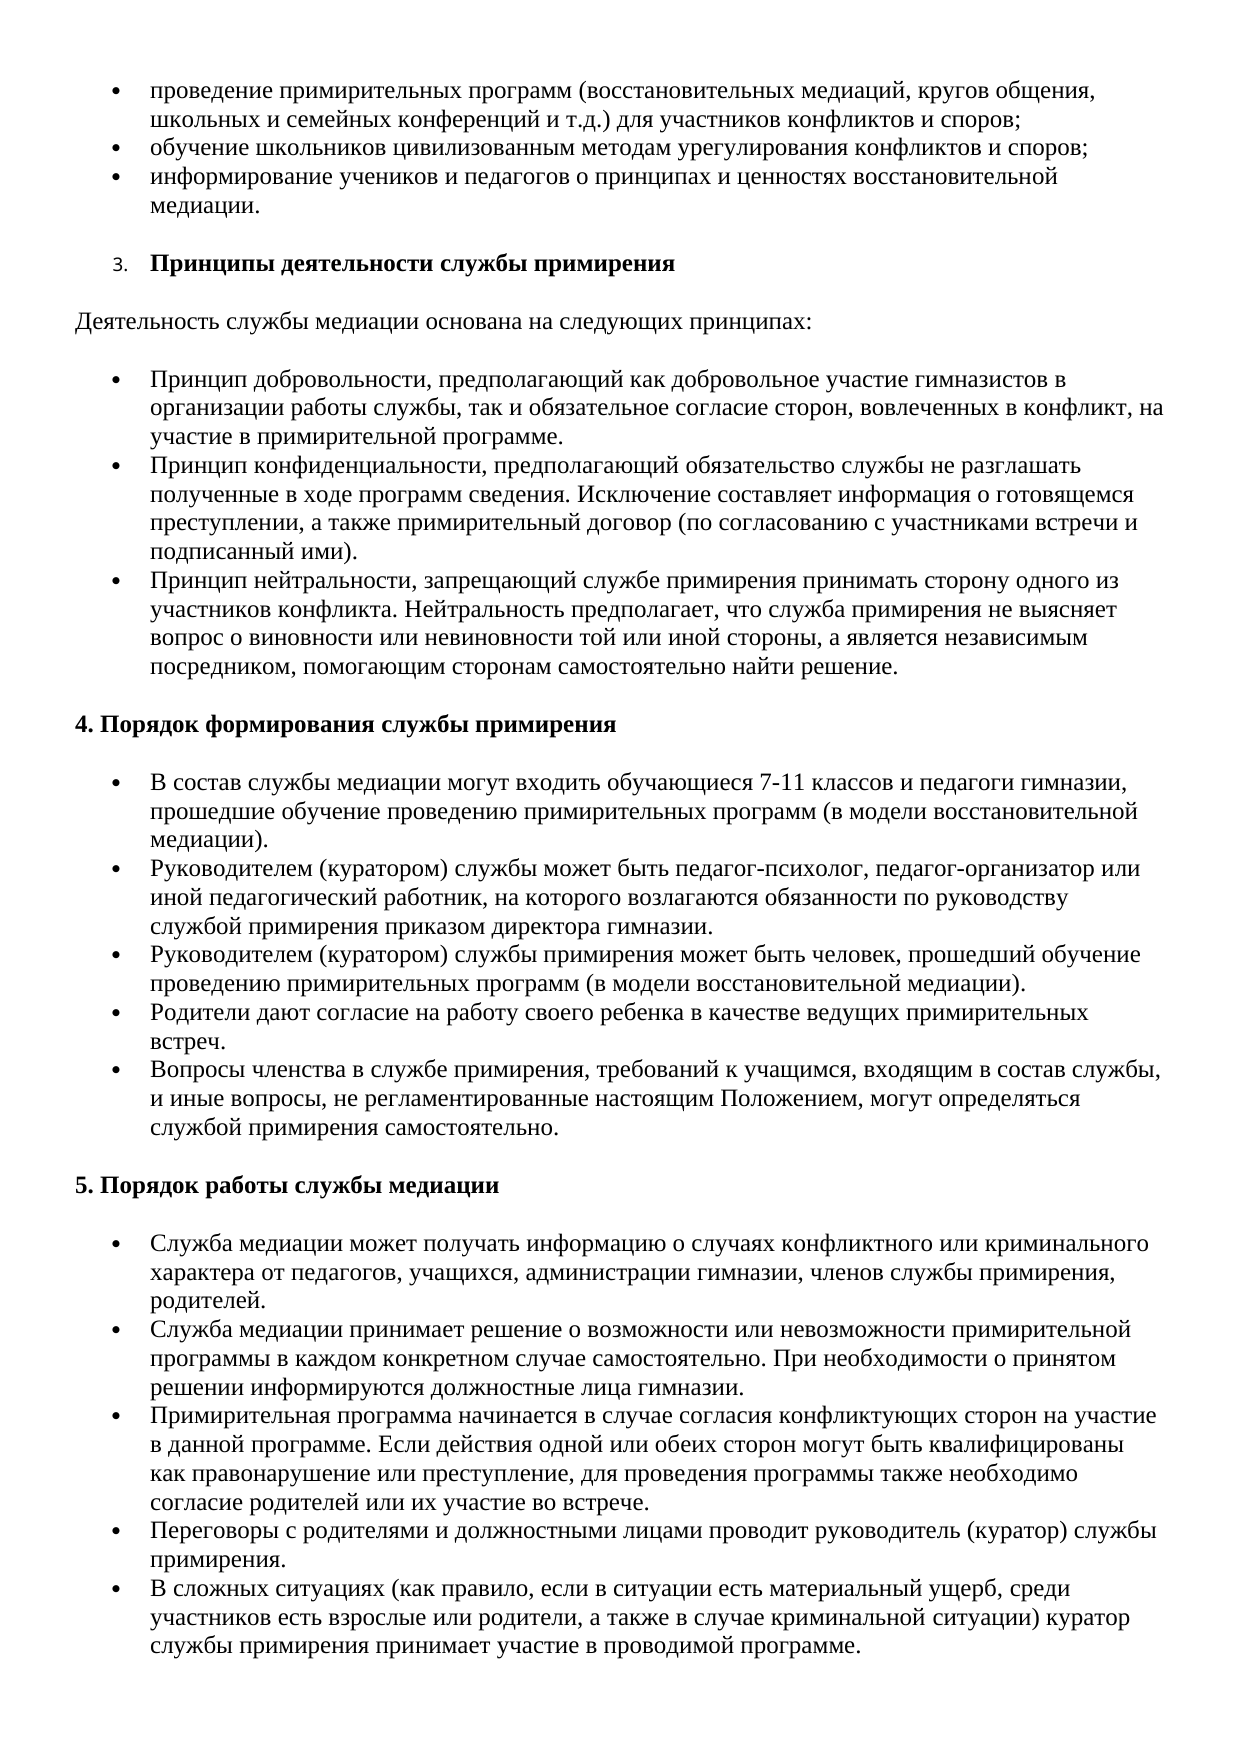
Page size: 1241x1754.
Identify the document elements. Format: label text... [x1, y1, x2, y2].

list информирование учеников и педагогов о принципах и ценностях восстановительной медиации. [112, 161, 1165, 219]
list Примирительная программа начинается в случае согласия конфликтующих сторон на участие в данной программе. Если действия одной или обеих сторон могут быть квалифицированы как правонарушение или преступление, для проведения программы также необходимо согласие родителей или их участие во встрече. [112, 1400, 1165, 1515]
list Принцип добровольности, предполагающий как добровольное участие гимназистов в организации работы службы, так и обязательное согласие сторон, вовлеченных в конфликт, на участие в примирительной программе. [112, 364, 1165, 450]
list Служба медиации принимает решение о возможности или невозможности примирительной программы в каждом конкретном случае самостоятельно. При необходимости о принятом решении информируются должностные лица гимназии. [112, 1314, 1165, 1400]
list В состав службы медиации могут входить обучающиеся 7-11 классов и педагоги гимназии, прошедшие обучение проведению примирительных программ (в модели восстановительной медиации). [112, 767, 1165, 853]
list В сложных ситуациях (как правило, если в ситуации есть материальный ущерб, среди участников есть взрослые или родители, а также в случае криминальной ситуации) куратор службы примирения принимает участие в проводимой программе. [112, 1573, 1165, 1659]
list Руководителем (куратором) службы может быть педагог-психолог, педагог-организатор или иной педагогический работник, на которого возлагаются обязанности по руководству службой примирения приказом директора гимназии. [112, 853, 1165, 939]
list Служба медиации может получать информацию о случаях конфликтного или криминального характера от педагогов, учащихся, администрации гимназии, членов службы примирения, родителей. [112, 1228, 1165, 1314]
list Переговоры с родителями и должностными лицами проводит руководитель (куратор) службы примирения. [112, 1515, 1165, 1573]
list Родители дают согласие на работу своего ребенка в качестве ведущих примирительных встреч. [112, 997, 1165, 1054]
text 4. Порядок формирования службы примирения [75, 709, 1165, 738]
list Принцип конфиденциальности, предполагающий обязательство службы не разглашать полученные в ходе программ сведения. Исключение составляет информация о готовящемся преступлении, а также примирительный договор (по согласованию с участниками встречи и подписанный ими). [112, 450, 1165, 565]
list Руководителем (куратором) службы примирения может быть человек, прошедший обучение проведению примирительных программ (в модели восстановительной медиации). [112, 939, 1165, 997]
list Принцип нейтральности, запрещающий службе примирения принимать сторону одного из участников конфликта. Нейтральность предполагает, что служба примирения не выясняет вопрос о виновности или невиновности той или иной стороны, а является независимым посредником, помогающим сторонам самостоятельно найти решение. [112, 565, 1165, 680]
list обучение школьников цивилизованным методам урегулирования конфликтов и споров; [112, 132, 1165, 161]
list Принципы деятельности службы примирения [112, 248, 1165, 277]
list Вопросы членства в службе примирения, требований к учащимся, входящим в состав службы, и иные вопросы, не регламентированные настоящим Положением, могут определяться службой примирения самостоятельно. [112, 1054, 1165, 1141]
text Деятельность службы медиации основана на следующих принципах: [75, 306, 1165, 334]
list проведение примирительных программ (восстановительных медиаций, кругов общения, школьных и семейных конференций и т.д.) для участников конфликтов и споров; [112, 75, 1165, 132]
text 5. Порядок работы службы медиации [75, 1170, 1165, 1199]
